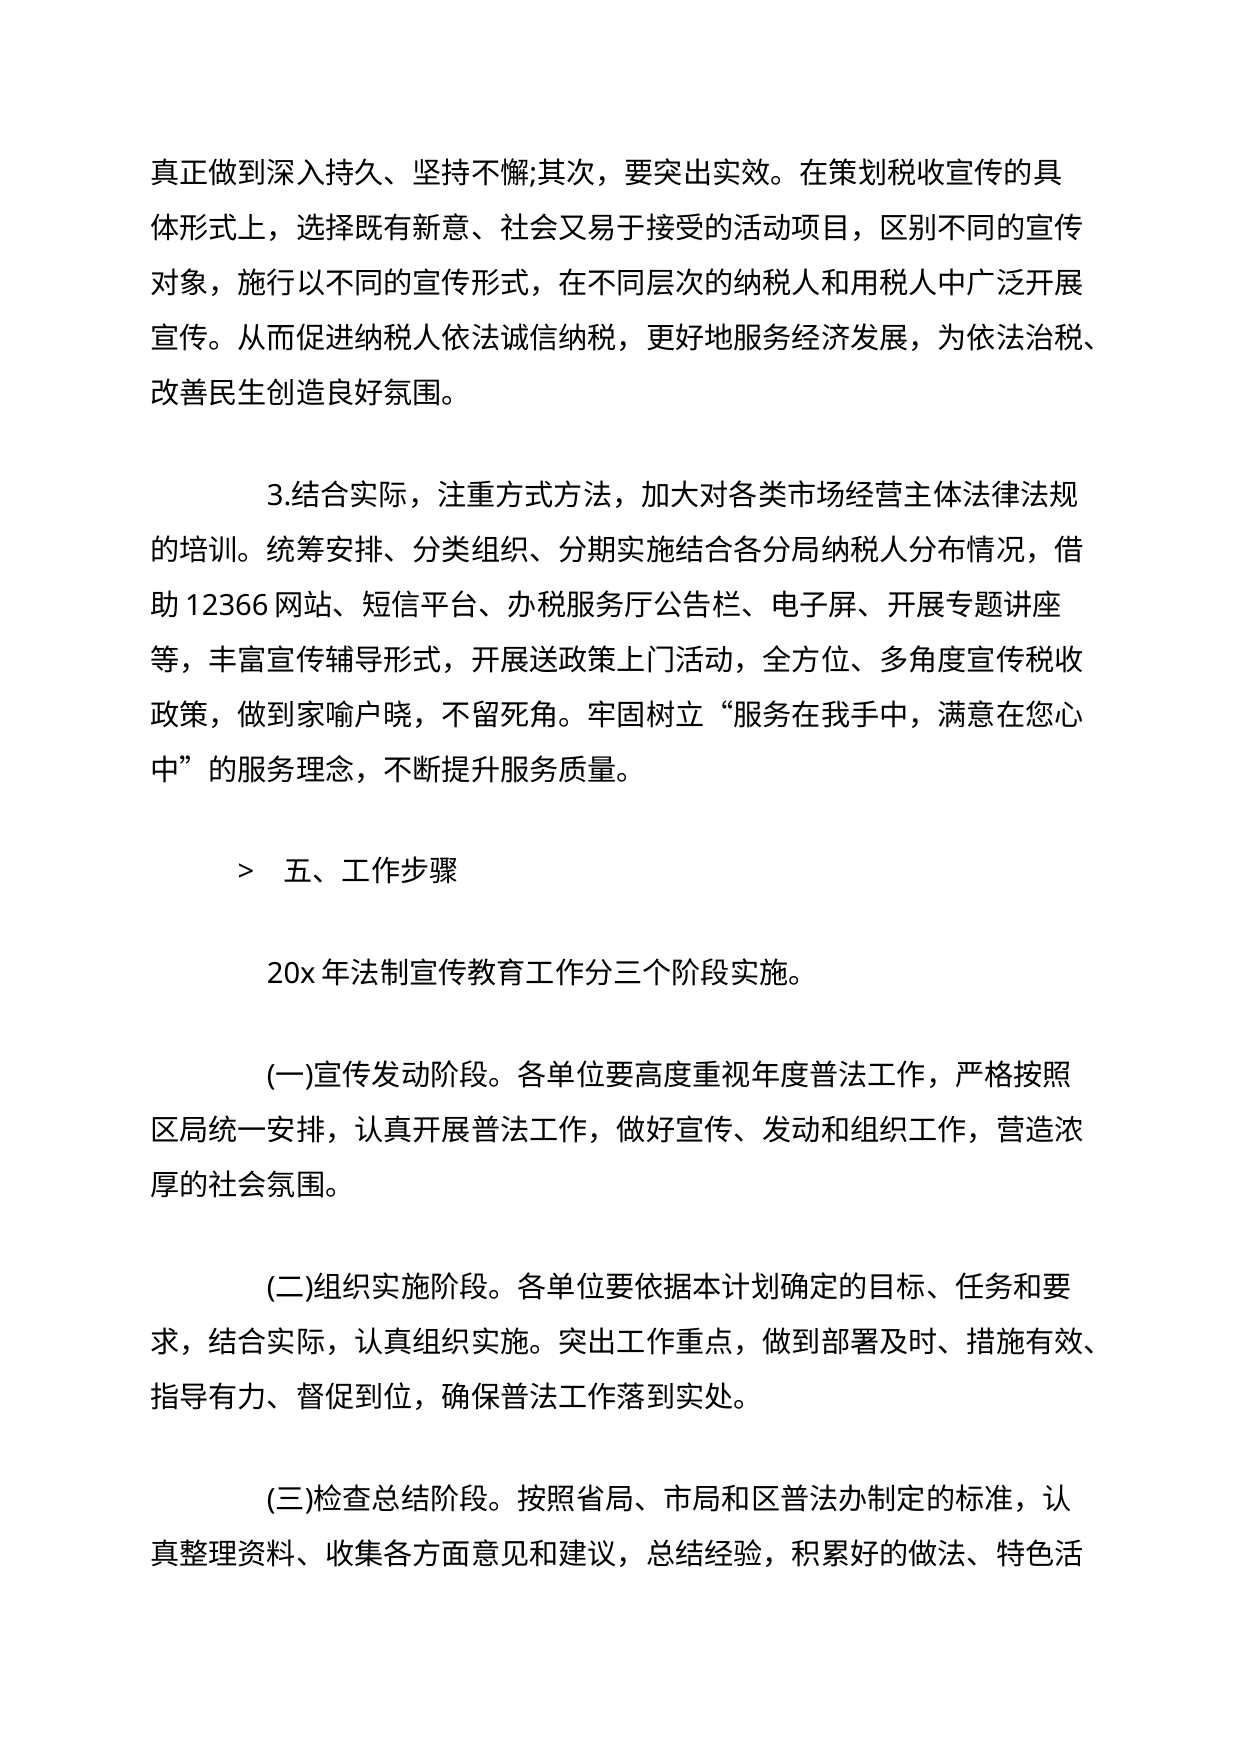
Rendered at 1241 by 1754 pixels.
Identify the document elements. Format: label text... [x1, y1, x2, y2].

text 20x年法制宣传教育工作分三个阶段实施。 [150, 950, 1090, 992]
text (二)组织实施阶段。各单位要依据本计划确定的目标、任务和要求，结合实际，认真组织实施。突出工作重点，做到部署及时、措施有效、指导有力、督促到位，确保普法工作落到实处。 [150, 1263, 1090, 1416]
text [150, 1475, 1090, 1572]
text > 五、工作步骤 [150, 848, 1090, 890]
text (一)宣传发动阶段。各单位要高度重视年度普法工作，严格按照区局统一安排，认真开展普法工作，做好宣传、发动和组织工作，营造浓厚的社会氛围。 [150, 1052, 1090, 1204]
text 3.结合实际，注重方式方法，加大对各类市场经营主体法律法规的培训。统筹安排、分类组织、分期实施结合各分局纳税人分布情况，借助12366网站、短信平台、办税服务厅公告栏、电子屏、开展专题讲座等，丰富宣传辅导形式，开展送政策上门活动，全方位、多角度宣传税收政策，做到家喻户晓，不留死角。牢固树立“服务在我手中，满意在您心中”的服务理念，不断提升服务质量。 [150, 471, 1090, 788]
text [150, 150, 1090, 412]
